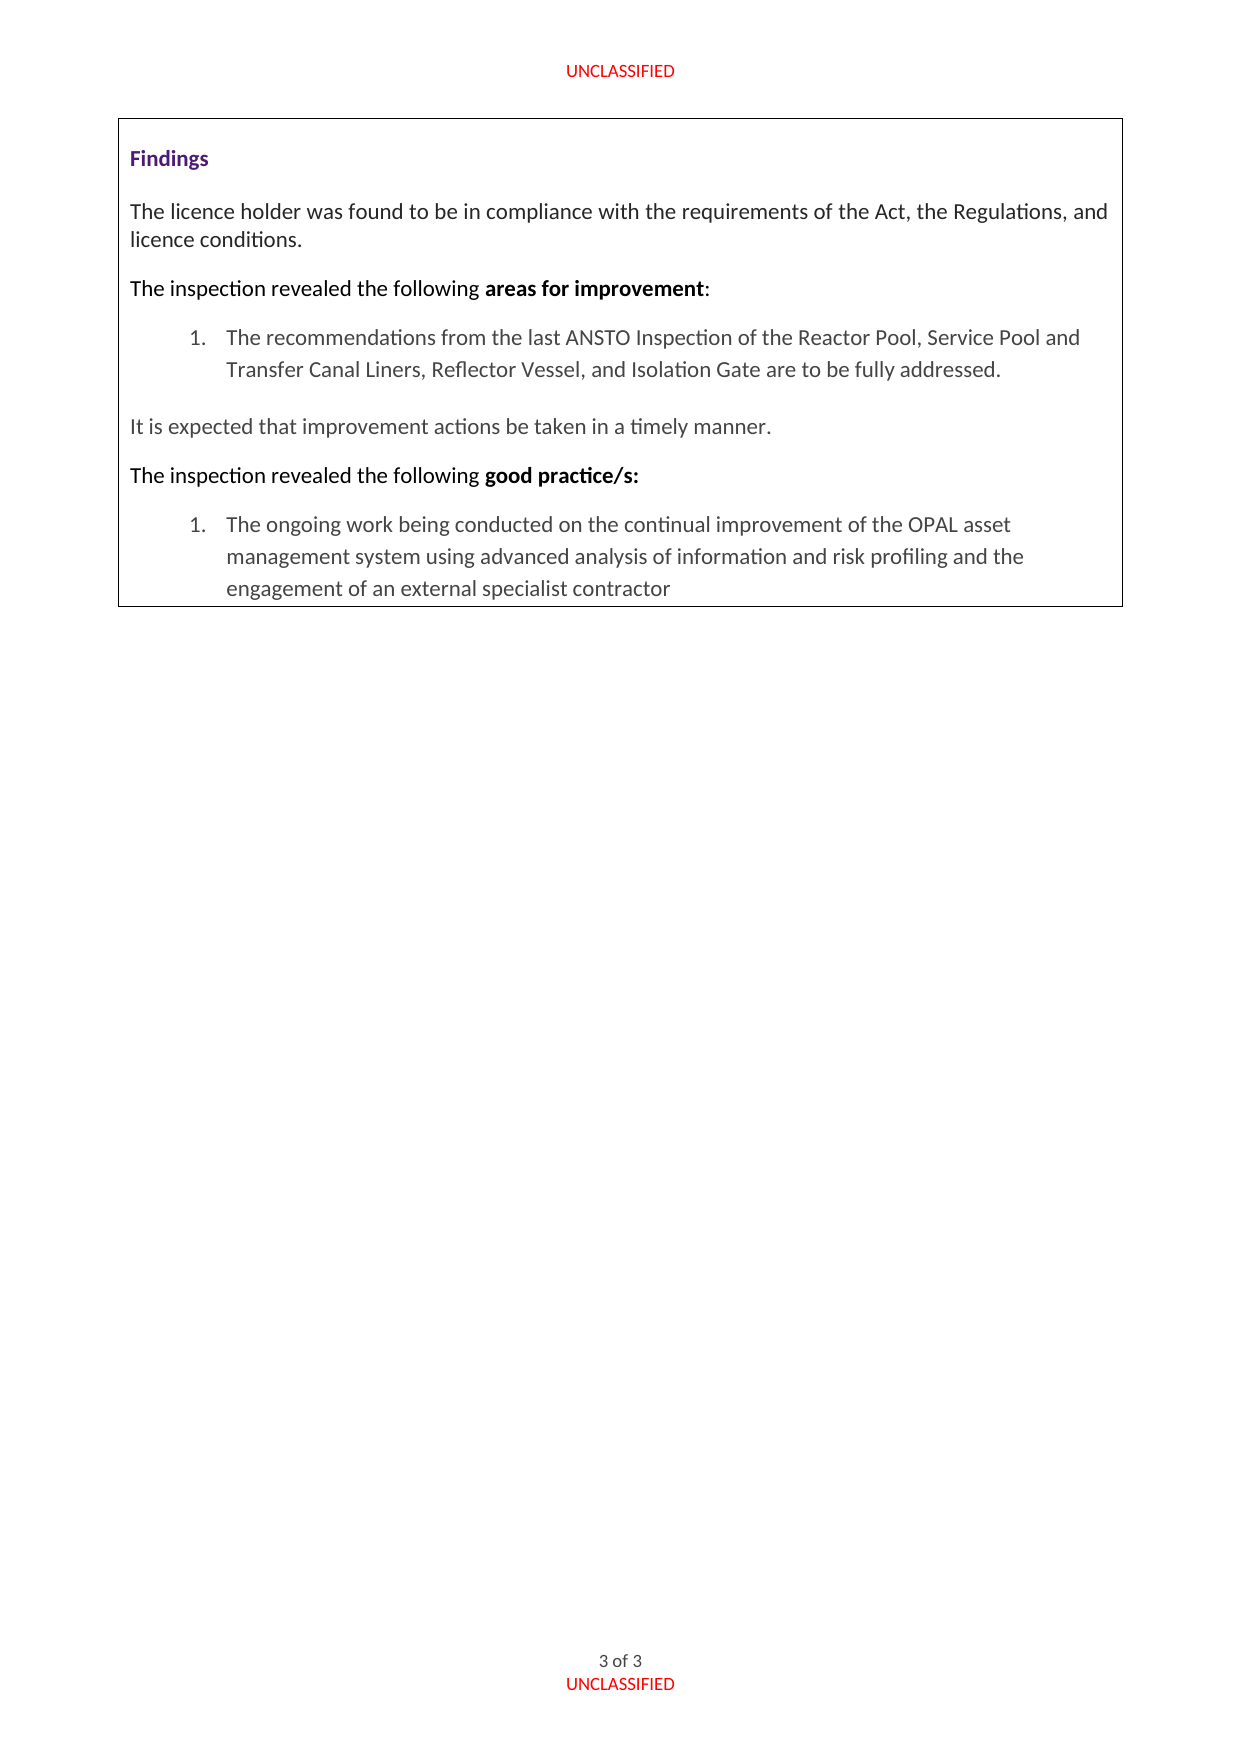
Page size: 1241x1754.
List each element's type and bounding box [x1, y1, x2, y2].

table_cell [119, 119, 1122, 606]
